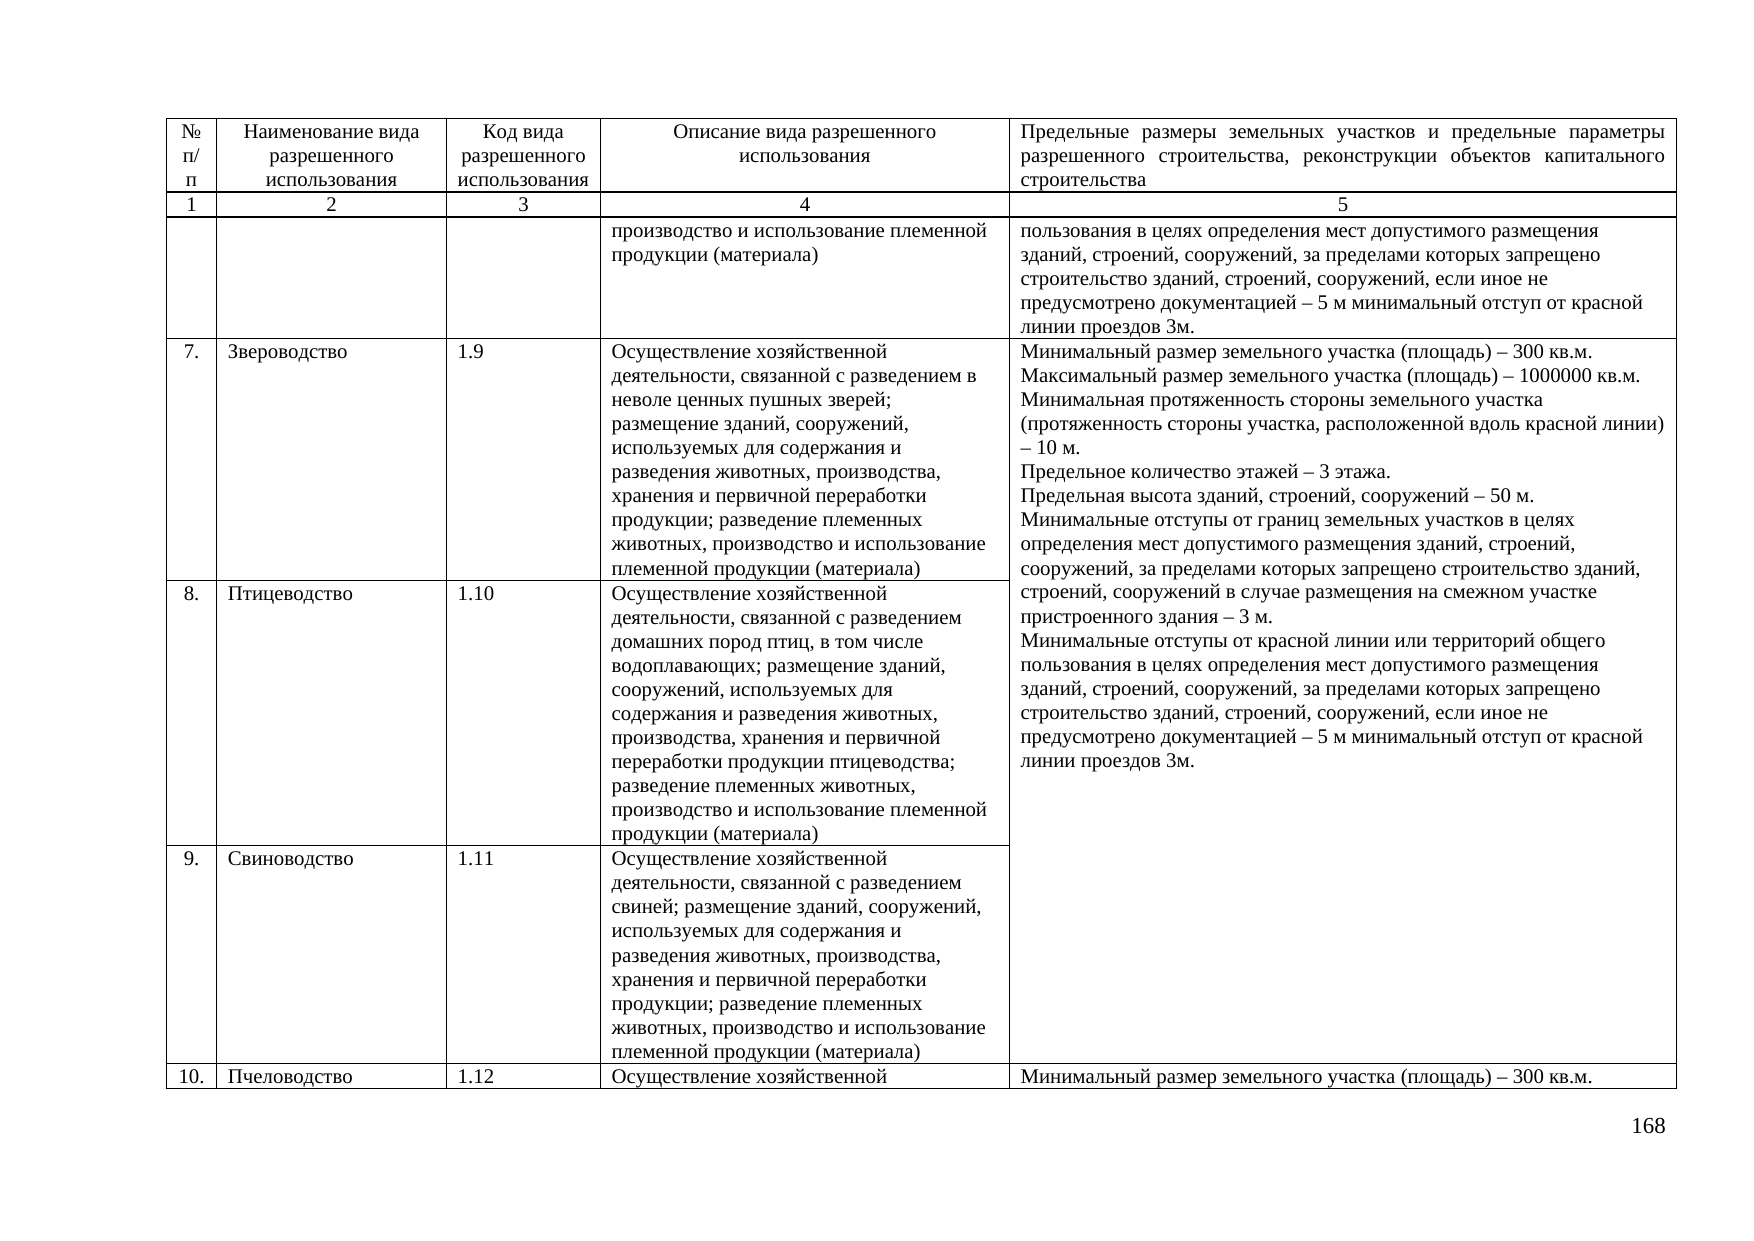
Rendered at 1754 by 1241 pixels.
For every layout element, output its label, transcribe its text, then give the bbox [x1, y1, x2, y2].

table_cell 10. [167, 1064, 216, 1088]
table_cell 5 [1010, 193, 1676, 216]
table_header Описание вида разрешенного использования [601, 119, 1009, 191]
table_cell Минимальный размер земельного участка (площадь) – 300 кв.м. [1010, 1064, 1676, 1088]
table_header Код вида разрешенного использования [447, 119, 600, 191]
table_cell 1.9 [447, 339, 600, 579]
table_cell 1.10 [447, 581, 600, 845]
table_cell Осуществление хозяйственной деятельности, связанной с разведением домашних пород птиц, в том числе водоплавающих; размещение зданий, сооружений, используемых для содержания и разведения животных, производства, хранения и первичной переработки продукции птицеводства; разведение племенных животных, производство и использование племенной продукции (материала) [601, 581, 1009, 845]
table_cell 4 [601, 193, 1009, 216]
table_cell 2 [217, 193, 446, 216]
table_cell Минимальный размер земельного участка (площадь) – 300 кв.м. Максимальный размер земельного участка (площадь) – 1000000 кв.м. Минимальная протяженность стороны земельного участка (протяженность стороны участка, расположенной вдоль красной линии) – 10 м. Предельное количество этажей – 3 этажа. Предельная высота зданий, строений, сооружений – 50 м. Минимальные отступы от границ земельных участков в целях определения мест допустимого размещения зданий, строений, сооружений, за пределами которых запрещено строительство зданий, строений, сооружений в случае размещения на смежном участке пристроенного здания – 3 м. Минимальные отступы от красной линии или территорий общего пользования в целях определения мест допустимого размещения зданий, строений, сооружений, за пределами которых запрещено строительство зданий, строений, сооружений, если иное не предусмотрено документацией – 5 м минимальный отступ от красной линии проездов 3м. [1010, 339, 1676, 1063]
table_cell 7. [167, 339, 216, 579]
table_cell 1.11 [447, 846, 600, 1063]
table_cell 1 [167, 193, 216, 216]
table_cell Птицеводство [217, 581, 446, 845]
table_cell 1.12 [447, 1064, 600, 1088]
table_cell Осуществление хозяйственной деятельности, связанной с разведением свиней; размещение зданий, сооружений, используемых для содержания и разведения животных, производства, хранения и первичной переработки продукции; разведение племенных животных, производство и использование племенной продукции (материала) [601, 846, 1009, 1063]
table_cell 8. [167, 581, 216, 845]
table_header Предельные размеры земельных участков и предельные параметры разрешенного строительства, реконструкции объектов капитального строительства [1010, 119, 1676, 191]
table_cell Пчеловодство [217, 1064, 446, 1088]
table_header № п/п [167, 119, 216, 191]
table_header Наименование вида разрешенного использования [217, 119, 446, 191]
table_cell Звероводство [217, 339, 446, 579]
table_cell 9. [167, 846, 216, 1063]
table_cell Осуществление хозяйственной деятельности, связанной с разведением в неволе ценных пушных зверей; размещение зданий, сооружений, используемых для содержания и разведения животных, производства, хранения и первичной переработки продукции; разведение племенных животных, производство и использование племенной продукции (материала) [601, 339, 1009, 579]
table_cell 3 [447, 193, 600, 216]
table_cell Свиноводство [217, 846, 446, 1063]
